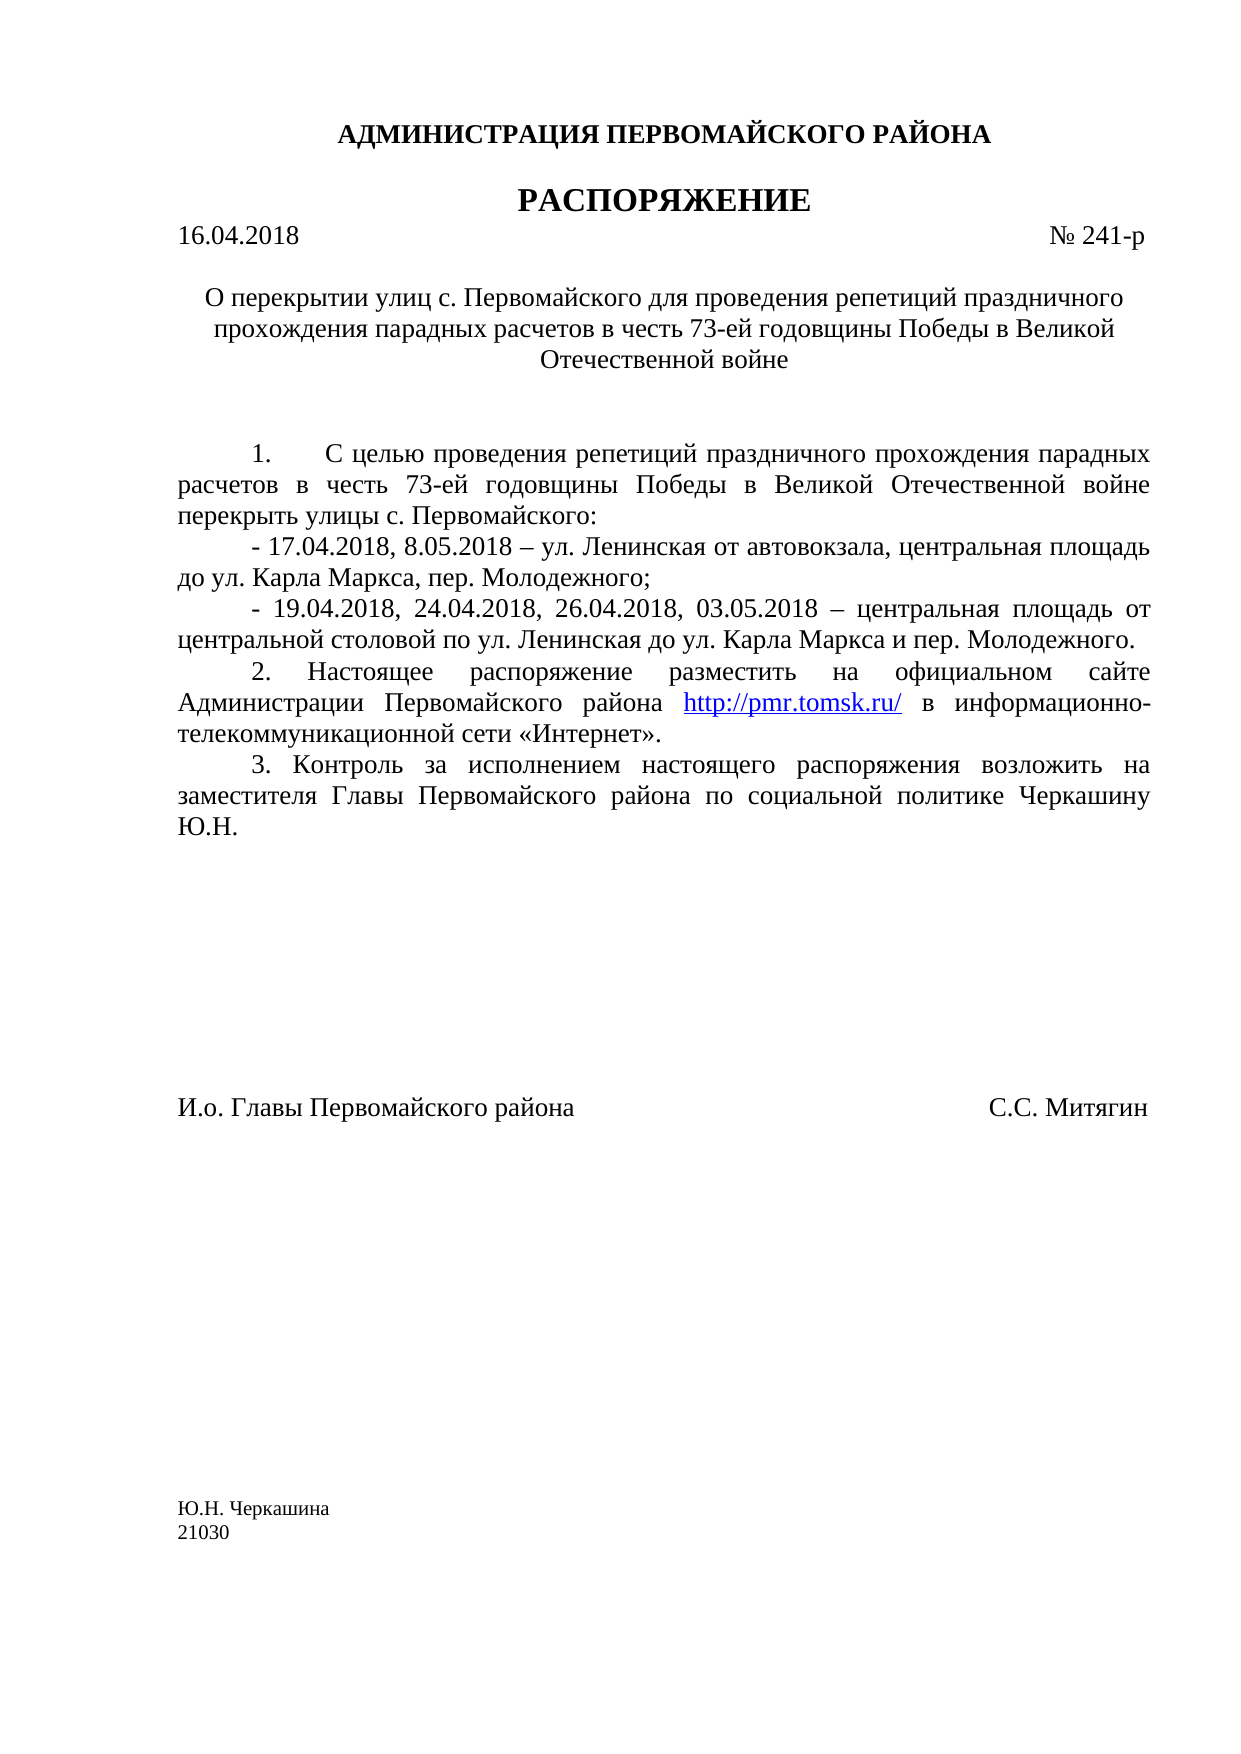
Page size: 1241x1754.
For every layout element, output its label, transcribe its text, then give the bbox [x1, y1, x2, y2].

text РАСПОРЯЖЕНИЕ [177, 180, 1152, 219]
text АДМИНИСТРАЦИЯ ПЕРВОМАЙСКОГО РАЙОНА [177, 118, 1152, 149]
list - 19.04.2018, 24.04.2018, 26.04.2018, 03.05.2018 – центральная площадь от центральной столовой по ул. Ленинская до ул. Карла Маркса и пер. Молодежного. [177, 592, 1152, 655]
text О перекрытии улиц с. Первомайского для проведения репетиций праздничного прохождения парадных расчетов в честь 73-ей годовщины Победы в Великой Отечественной войне [177, 281, 1152, 374]
list С целью проведения репетиций праздничного прохождения парадных расчетов в честь 73-ей годовщины Победы в Великой Отечественной войне перекрыть улицы с. Первомайского: [177, 437, 1152, 530]
text 2. Настоящее распоряжение разместить на официальном сайте Администрации Первомайского района http://pmr.tomsk.ru/ в информационно-телекоммуникационной сети «Интернет». [177, 655, 1152, 748]
text Ю.Н. Черкашина [177, 1496, 1152, 1520]
text 3. Контроль за исполнением настоящего распоряжения возложить на заместителя Главы Первомайского района по социальной политике Черкашину Ю.Н. [177, 748, 1152, 842]
list - 17.04.2018, 8.05.2018 – ул. Ленинская от автовокзала, центральная площадь до ул. Карла Маркса, пер. Молодежного; [177, 530, 1152, 592]
text И.о. Главы Первомайского района С.С. Митягин [177, 1091, 1152, 1122]
text 21030 [177, 1520, 1152, 1544]
text 16.04.2018 № 241-р [177, 219, 1152, 250]
